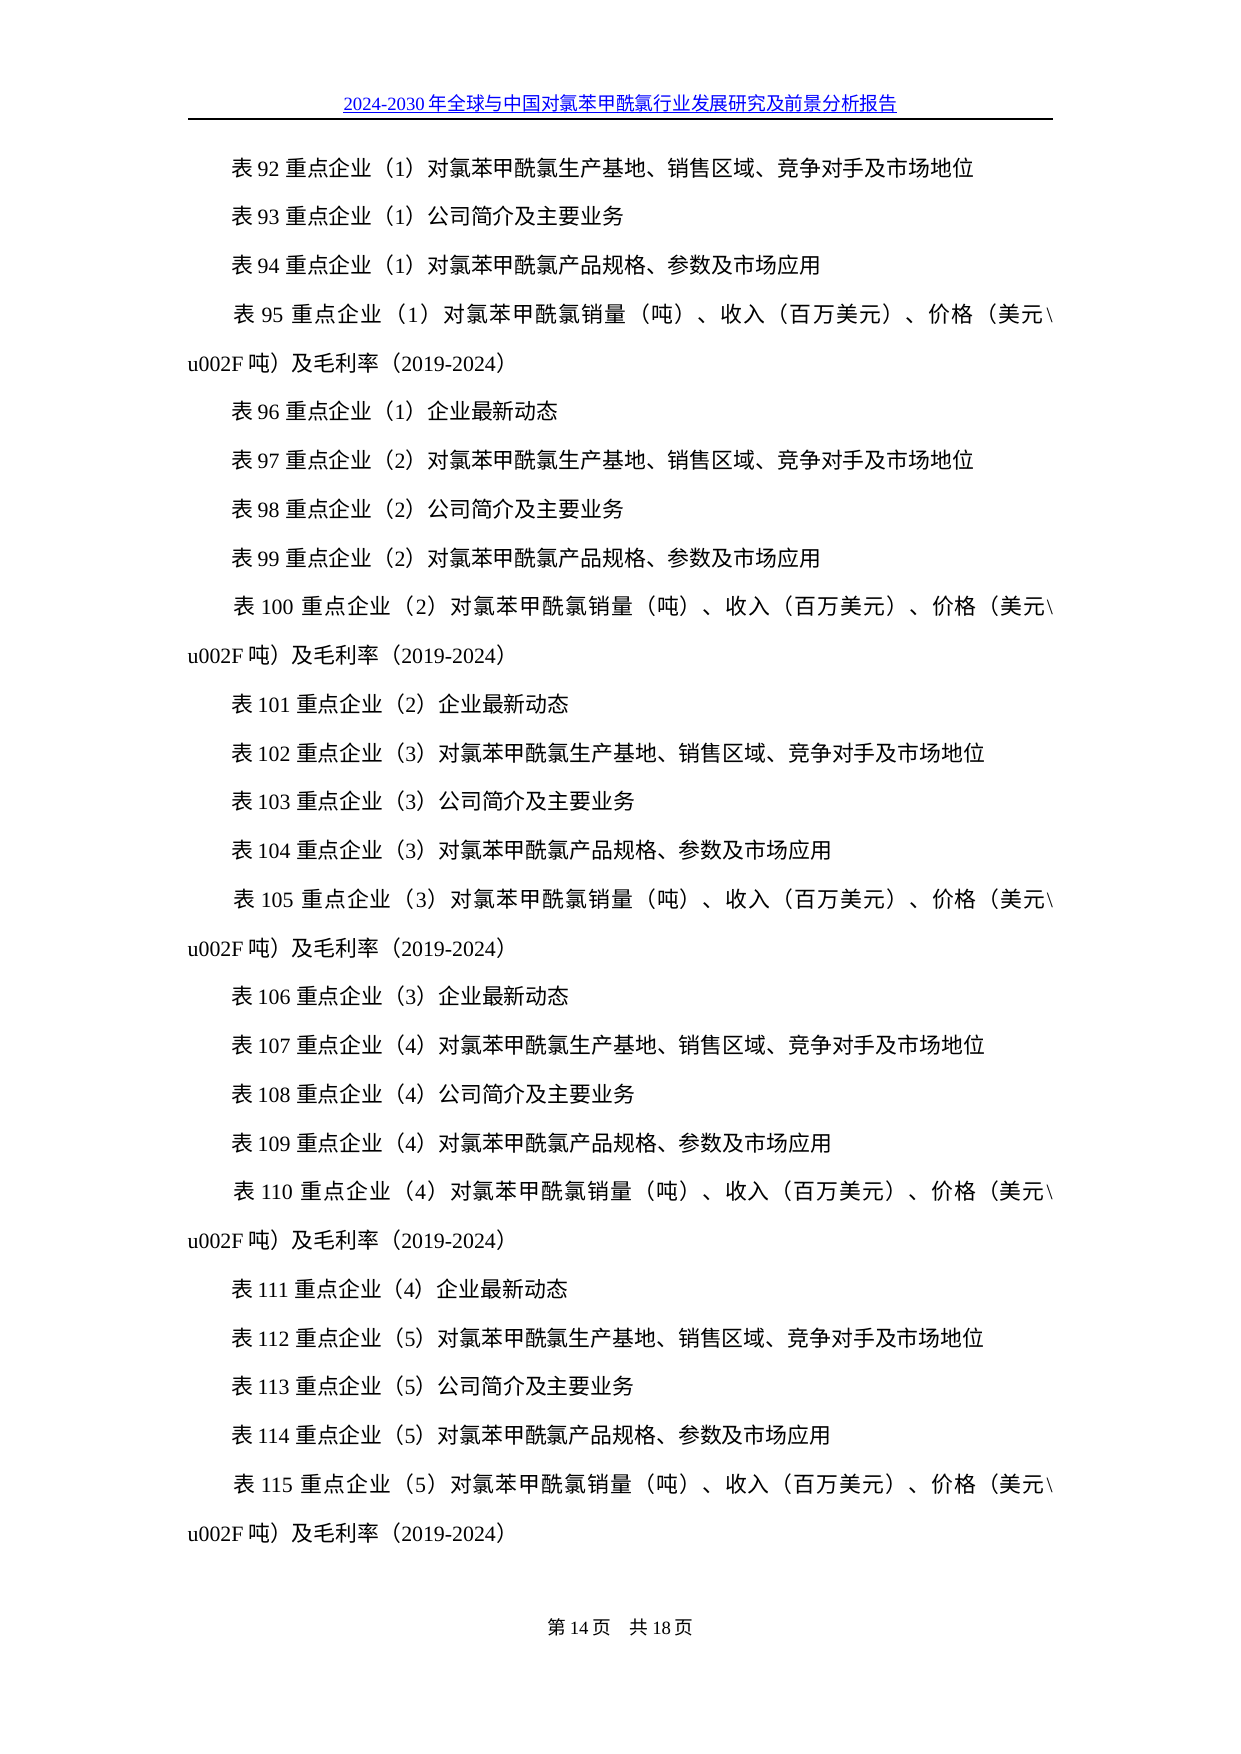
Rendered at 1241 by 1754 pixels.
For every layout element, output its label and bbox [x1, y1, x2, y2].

text [187, 150, 1053, 1548]
